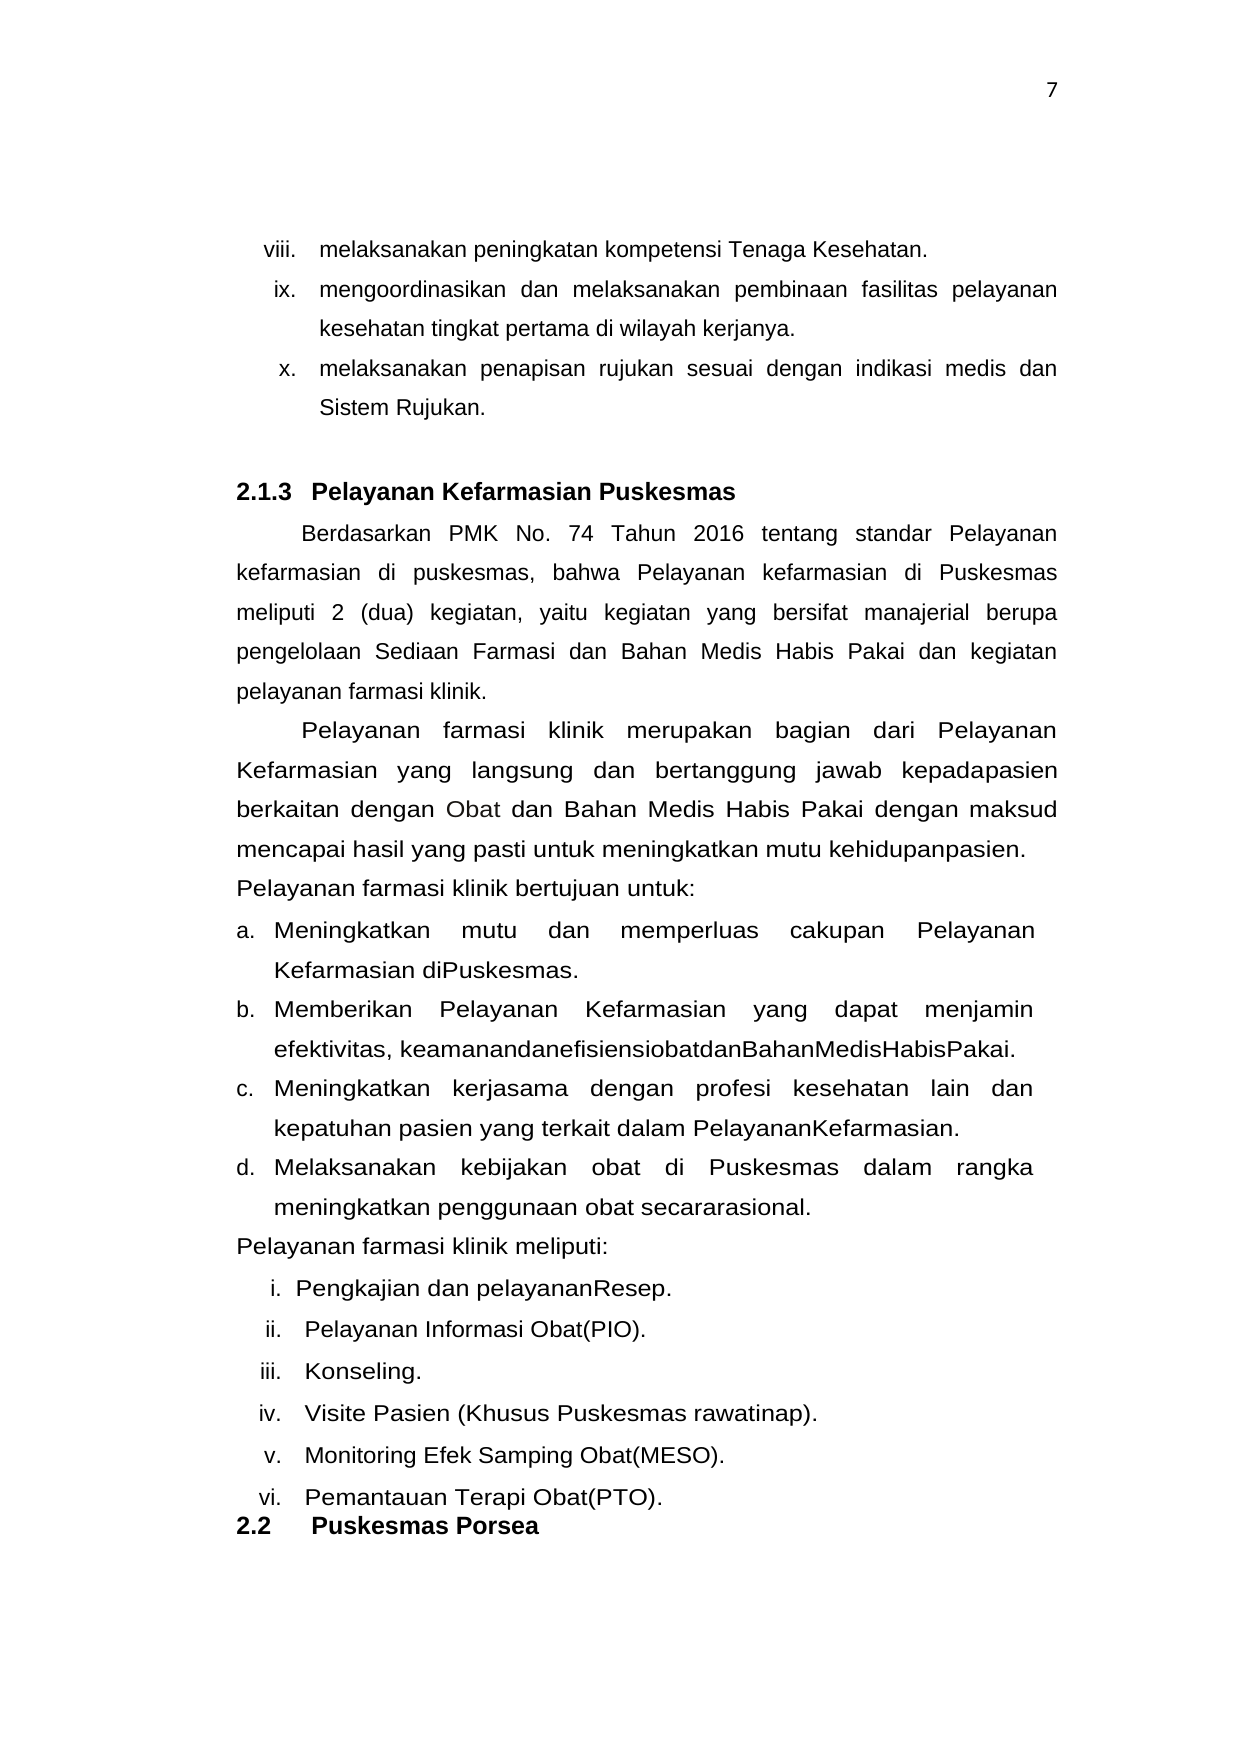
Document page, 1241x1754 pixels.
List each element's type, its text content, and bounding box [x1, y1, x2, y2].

text Berdasarkan PMK No. 74 Tahun 2016 tentang standar Pelayanan kefarmasian di puskesmas, bahwa Pelayanan kefarmasian di Puskesmas meliputi 2 (dua) kegiatan, yaitu kegiatan yang bersifat manajerial berupa pengelolaan Sediaan Farmasi dan Bahan Medis Habis Pakai dan kegiatan pelayanan farmasi klinik. [236, 520, 1058, 704]
text 2.2 Puskesmas Porsea [236, 1511, 1058, 1539]
list melaksanakan penapisan rujukan sesuai dengan indikasi medis dan Sistem Rujukan. [296, 355, 1058, 421]
list mengoordinasikan dan melaksanakan pembinaan fasilitas pelayanan kesehatan tingkat pertama di wilayah kerjanya. [296, 276, 1058, 342]
text Pelayanan farmasi klinik merupakan bagian dari Pelayanan Kefarmasian yang langsung dan bertanggung jawab kepadapasien berkaitan dengan Obat dan Bahan Medis Habis Pakai dengan maksud mencapai hasil yang pasti untuk meningkatkan mutu kehidupanpasien. [236, 717, 1058, 862]
text Pelayanan farmasi klinik bertujuan untuk: [236, 875, 1063, 902]
list Pengkajian dan pelayananResep. [282, 1274, 1063, 1301]
list Memberikan Pelayanan Kefarmasian yang dapat menjamin efektivitas, keamanandanefisiensiobatdanBahanMedisHabisPakai. [236, 996, 1034, 1062]
list Meningkatkan kerjasama dengan profesi kesehatan lain dan kepatuhan pasien yang terkait dalam PelayananKefarmasian. [236, 1075, 1034, 1141]
list Pelayanan Informasi Obat(PIO). [282, 1316, 1063, 1343]
list Monitoring Efek Samping Obat(MESO). [282, 1442, 1063, 1469]
list melaksanakan peningkatan kompetensi Tenaga Kesehatan. [296, 236, 1058, 263]
list Meningkatkan mutu dan memperluas cakupan Pelayanan Kefarmasian diPuskesmas. [236, 917, 1035, 983]
text Pelayanan farmasi klinik meliputi: [236, 1233, 1034, 1259]
list Pemantauan Terapi Obat(PTO). [282, 1484, 1063, 1511]
list Melaksanakan kebijakan obat di Puskesmas dalam rangka meningkatkan penggunaan obat secararasional. [236, 1154, 1034, 1220]
list Konseling. [282, 1358, 1063, 1385]
text 2.1.3 Pelayanan Kefarmasian Puskesmas [236, 477, 1058, 506]
list Visite Pasien (Khusus Puskesmas rawatinap). [282, 1400, 1063, 1427]
